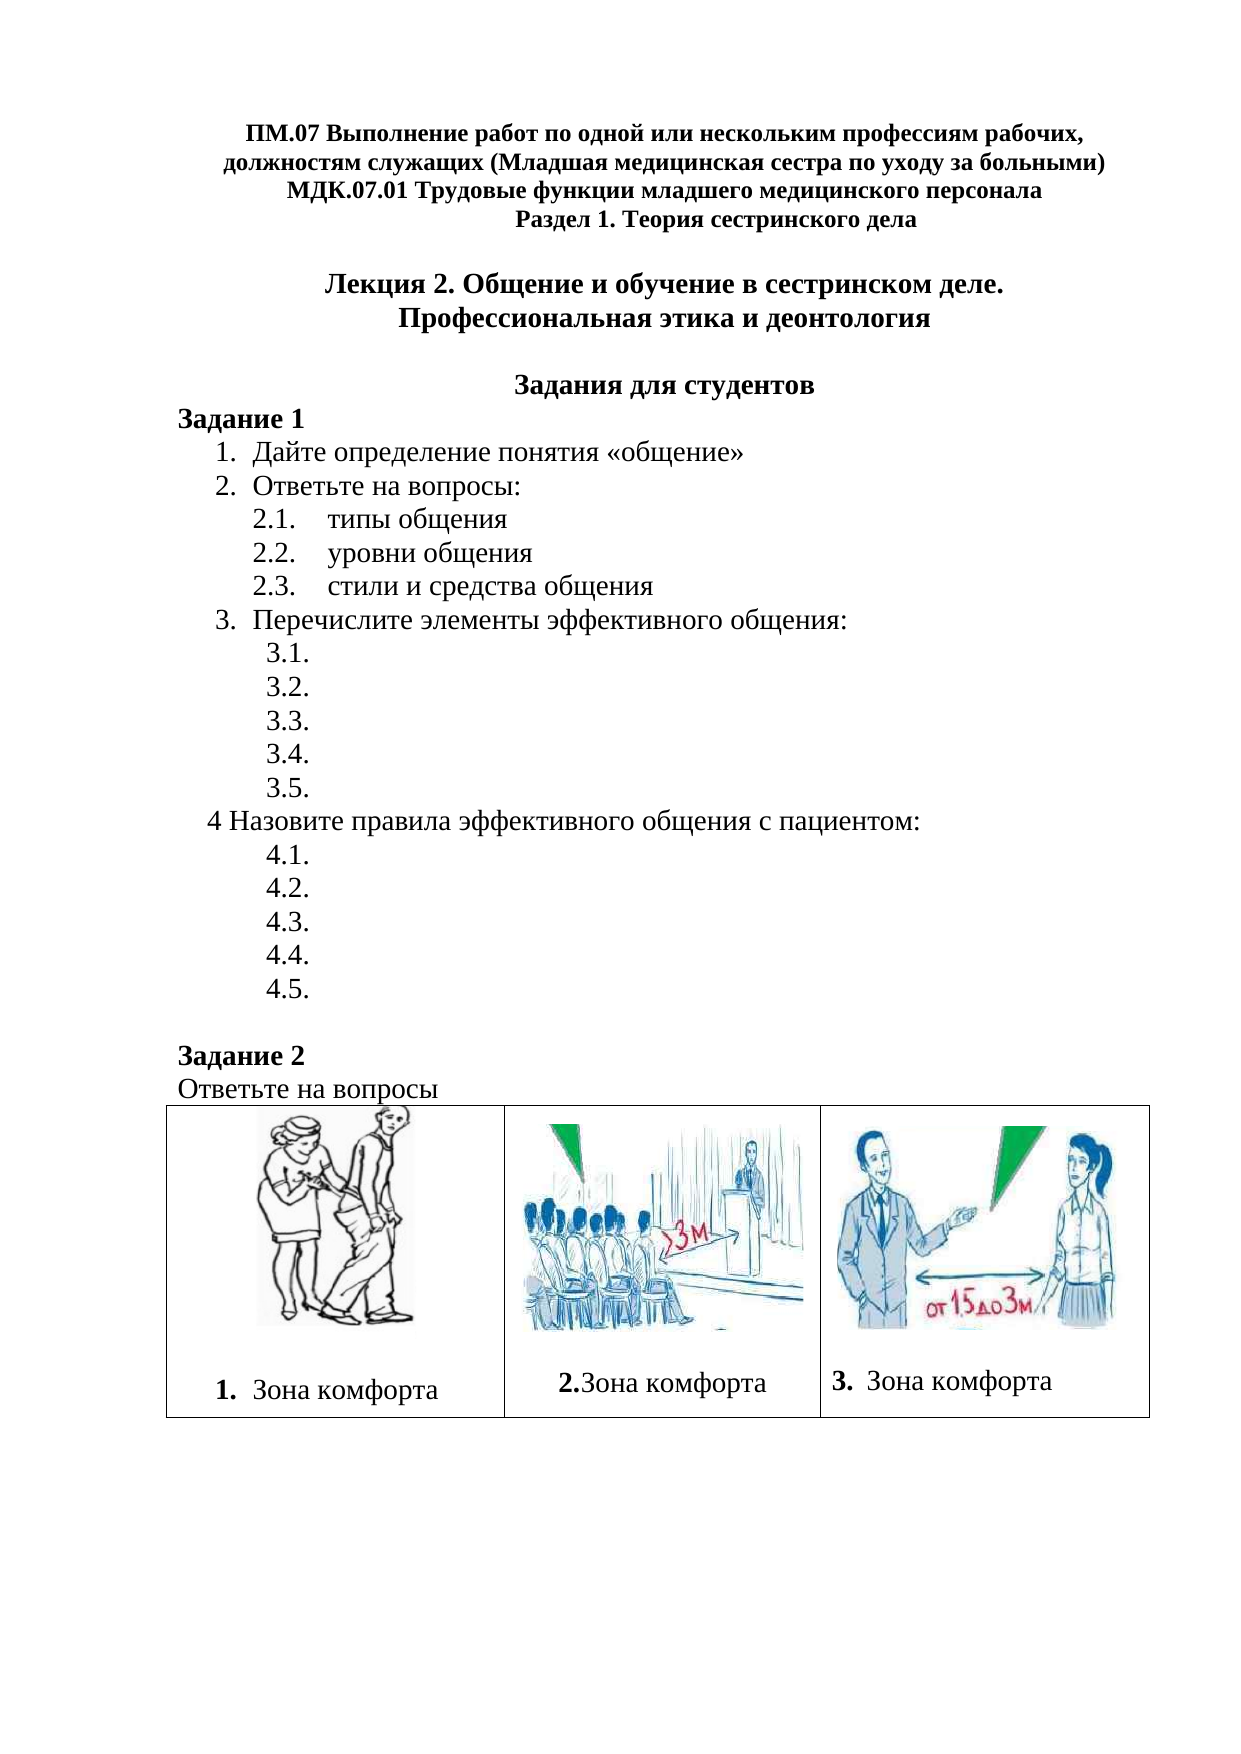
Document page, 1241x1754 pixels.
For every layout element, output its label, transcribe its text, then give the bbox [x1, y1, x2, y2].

text Задание 1 [177, 401, 1152, 434]
list Перечислите элементы эффективного общения: [215, 602, 1152, 636]
list Дайте определение понятия «общение» [215, 434, 1152, 468]
text 3.5. [177, 770, 1152, 803]
list стили и средства общения [252, 568, 1152, 602]
picture [521, 1124, 804, 1332]
text 3.1. [177, 636, 1152, 669]
text 4.1. [177, 837, 1152, 870]
list типы общения [252, 501, 1152, 535]
text Задания для студентов [177, 367, 1152, 401]
text 4 Назовите правила эффективного общения с пациентом: [177, 803, 1152, 837]
table_header Зона комфорта [167, 1106, 504, 1417]
text Ответьте на вопросы [177, 1072, 1152, 1105]
text 3.4. [177, 736, 1152, 770]
list Ответьте на вопросы: [215, 468, 1152, 501]
text 4.2. [177, 870, 1152, 904]
text 4.5. [177, 971, 1152, 1004]
text 4.4. [177, 937, 1152, 971]
text Раздел 1. Теория сестринского дела [177, 204, 1152, 233]
table_header Зона комфорта [821, 1106, 1149, 1417]
text 4.3. [177, 904, 1152, 937]
text МДК.07.01 Трудовые функции младшего медицинского персонала [177, 176, 1152, 204]
text Задание 2 [177, 1038, 1152, 1072]
list уровни общения [252, 535, 1152, 568]
text 3.2. [177, 669, 1152, 703]
picture [837, 1126, 1133, 1330]
text ПМ.07 Выполнение работ по одной или нескольким профессиям рабочих, должностям служащих (Младшая медицинская сестра по уходу за больными) [177, 118, 1152, 176]
table_header Зона комфорта [505, 1106, 820, 1417]
picture [253, 1106, 417, 1339]
text 3.3. [177, 703, 1152, 736]
text Профессиональная этика и деонтология [177, 300, 1152, 334]
text Лекция 2. Общение и обучение в сестринском деле. [177, 267, 1152, 300]
